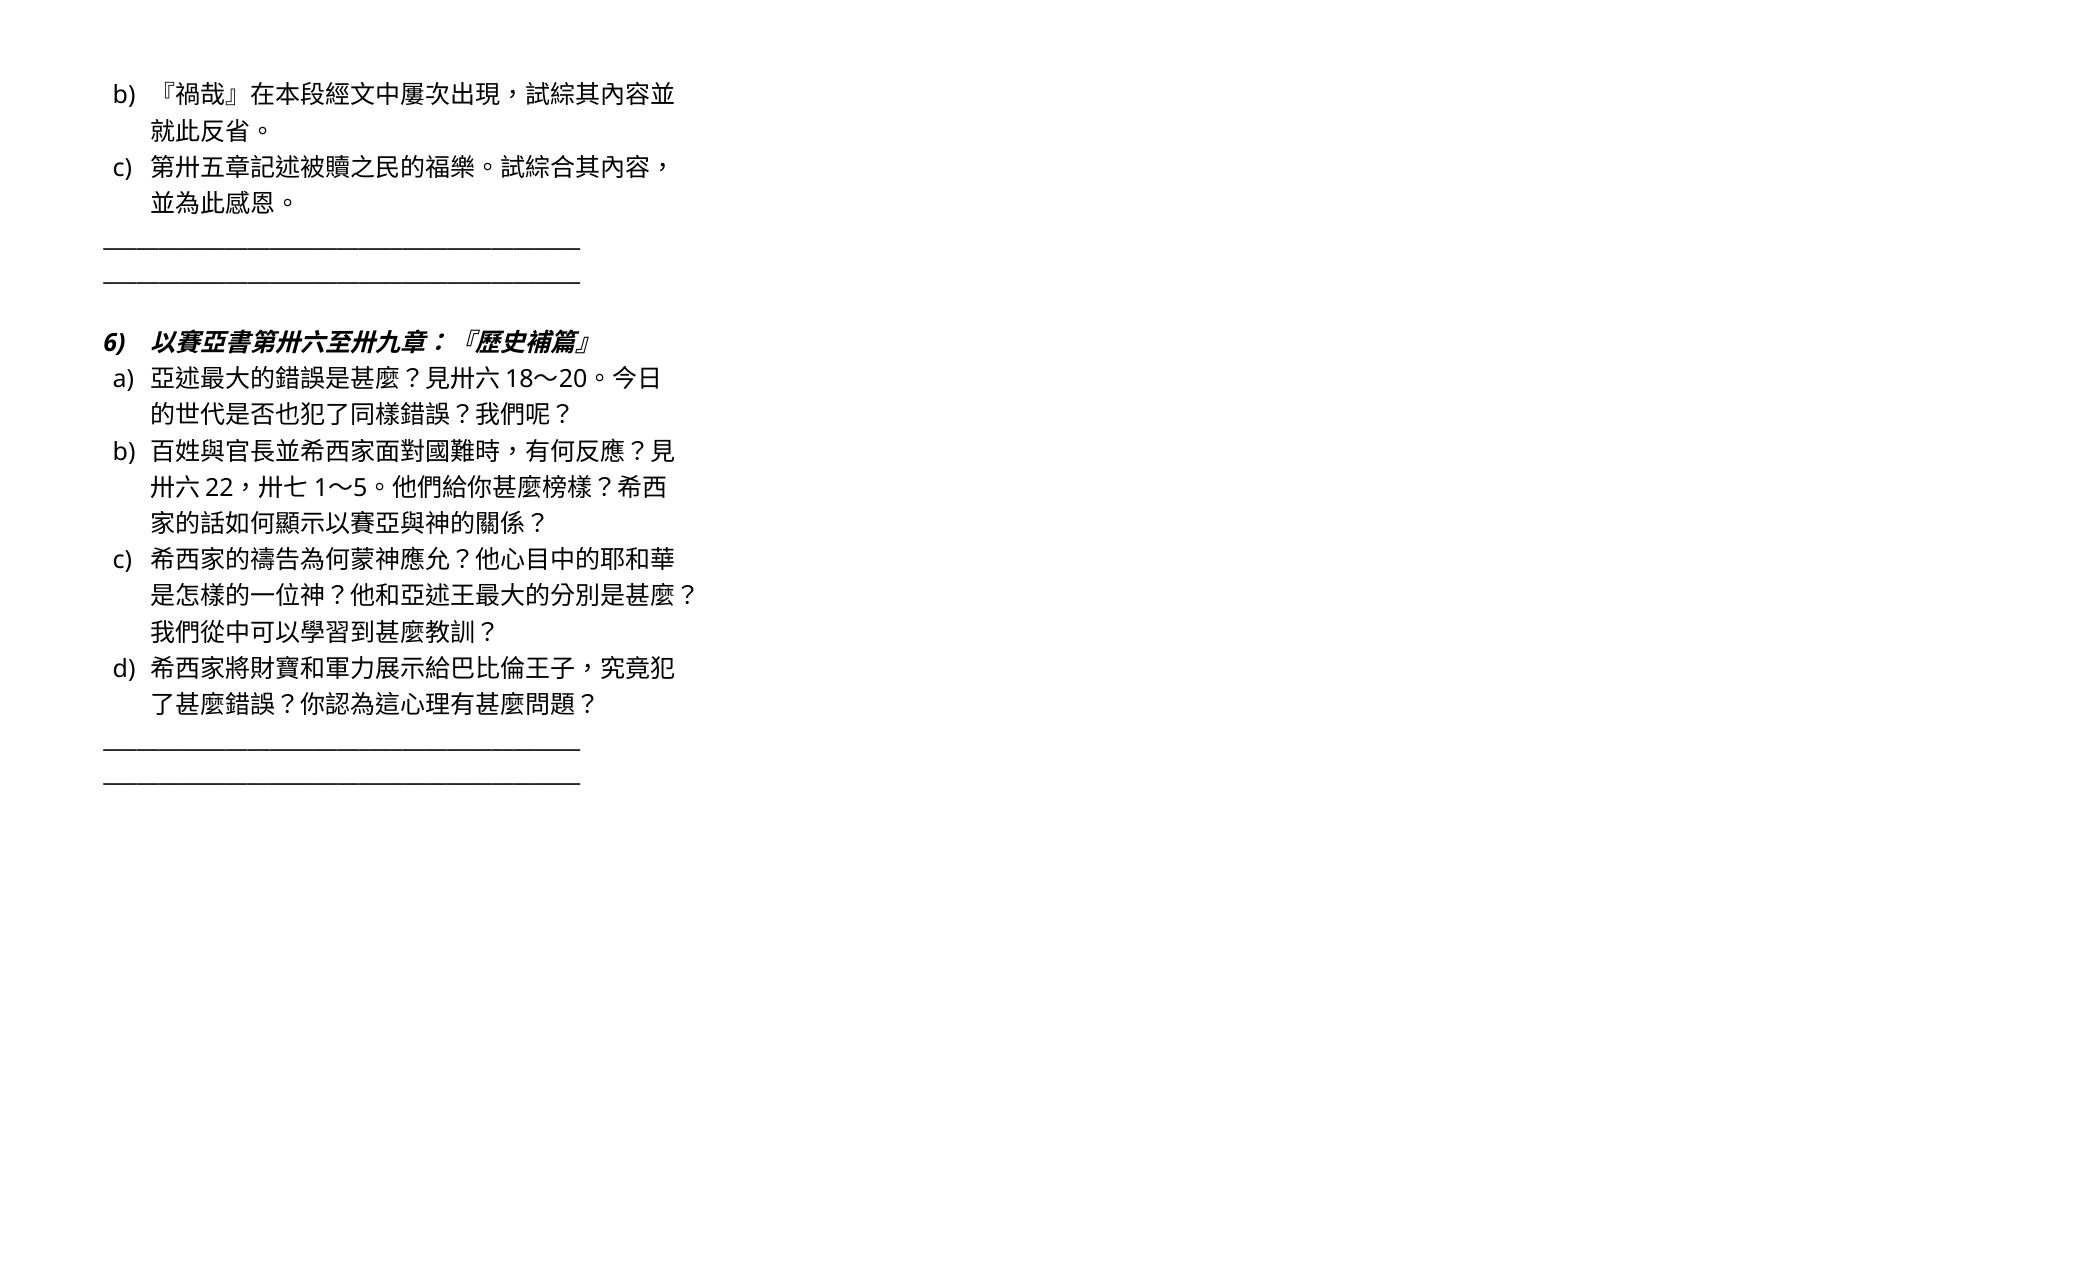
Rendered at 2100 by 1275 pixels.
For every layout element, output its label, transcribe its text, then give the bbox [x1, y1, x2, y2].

list ___________________________________________ [103, 220, 697, 254]
list 希西家將財寶和軍力展示給巴比倫王子，究竟犯了甚麼錯誤？你認為這心理有甚麼問題？ [112, 648, 675, 721]
list 百姓與官長並希西家面對國難時，有何反應？見卅六22，卅七1～5。他們給你甚麼榜樣？希西家的話如何顯示以賽亞與神的關係？ [112, 431, 675, 540]
list 第卅五章記述被贖之民的福樂。試綜合其內容，並為此感恩。 [112, 147, 675, 220]
list 亞述最大的錯誤是甚麼？見卅六18～20。今日的世代是否也犯了同樣錯誤？我們呢？ [112, 358, 675, 431]
list 『禍哉』在本段經文中屢次出現，試綜其內容並就此反省。 [112, 75, 675, 147]
list ___________________________________________ [103, 755, 697, 789]
list ___________________________________________ [103, 254, 697, 288]
list 以賽亞書第卅六至卅九章：『歷史補篇』 [103, 322, 675, 358]
list 希西家的禱告為何蒙神應允？他心目中的耶和華是怎樣的一位神？他和亞述王最大的分別是甚麼？我們從中可以學習到甚麼教訓？ [112, 540, 675, 648]
list ___________________________________________ [103, 721, 697, 755]
